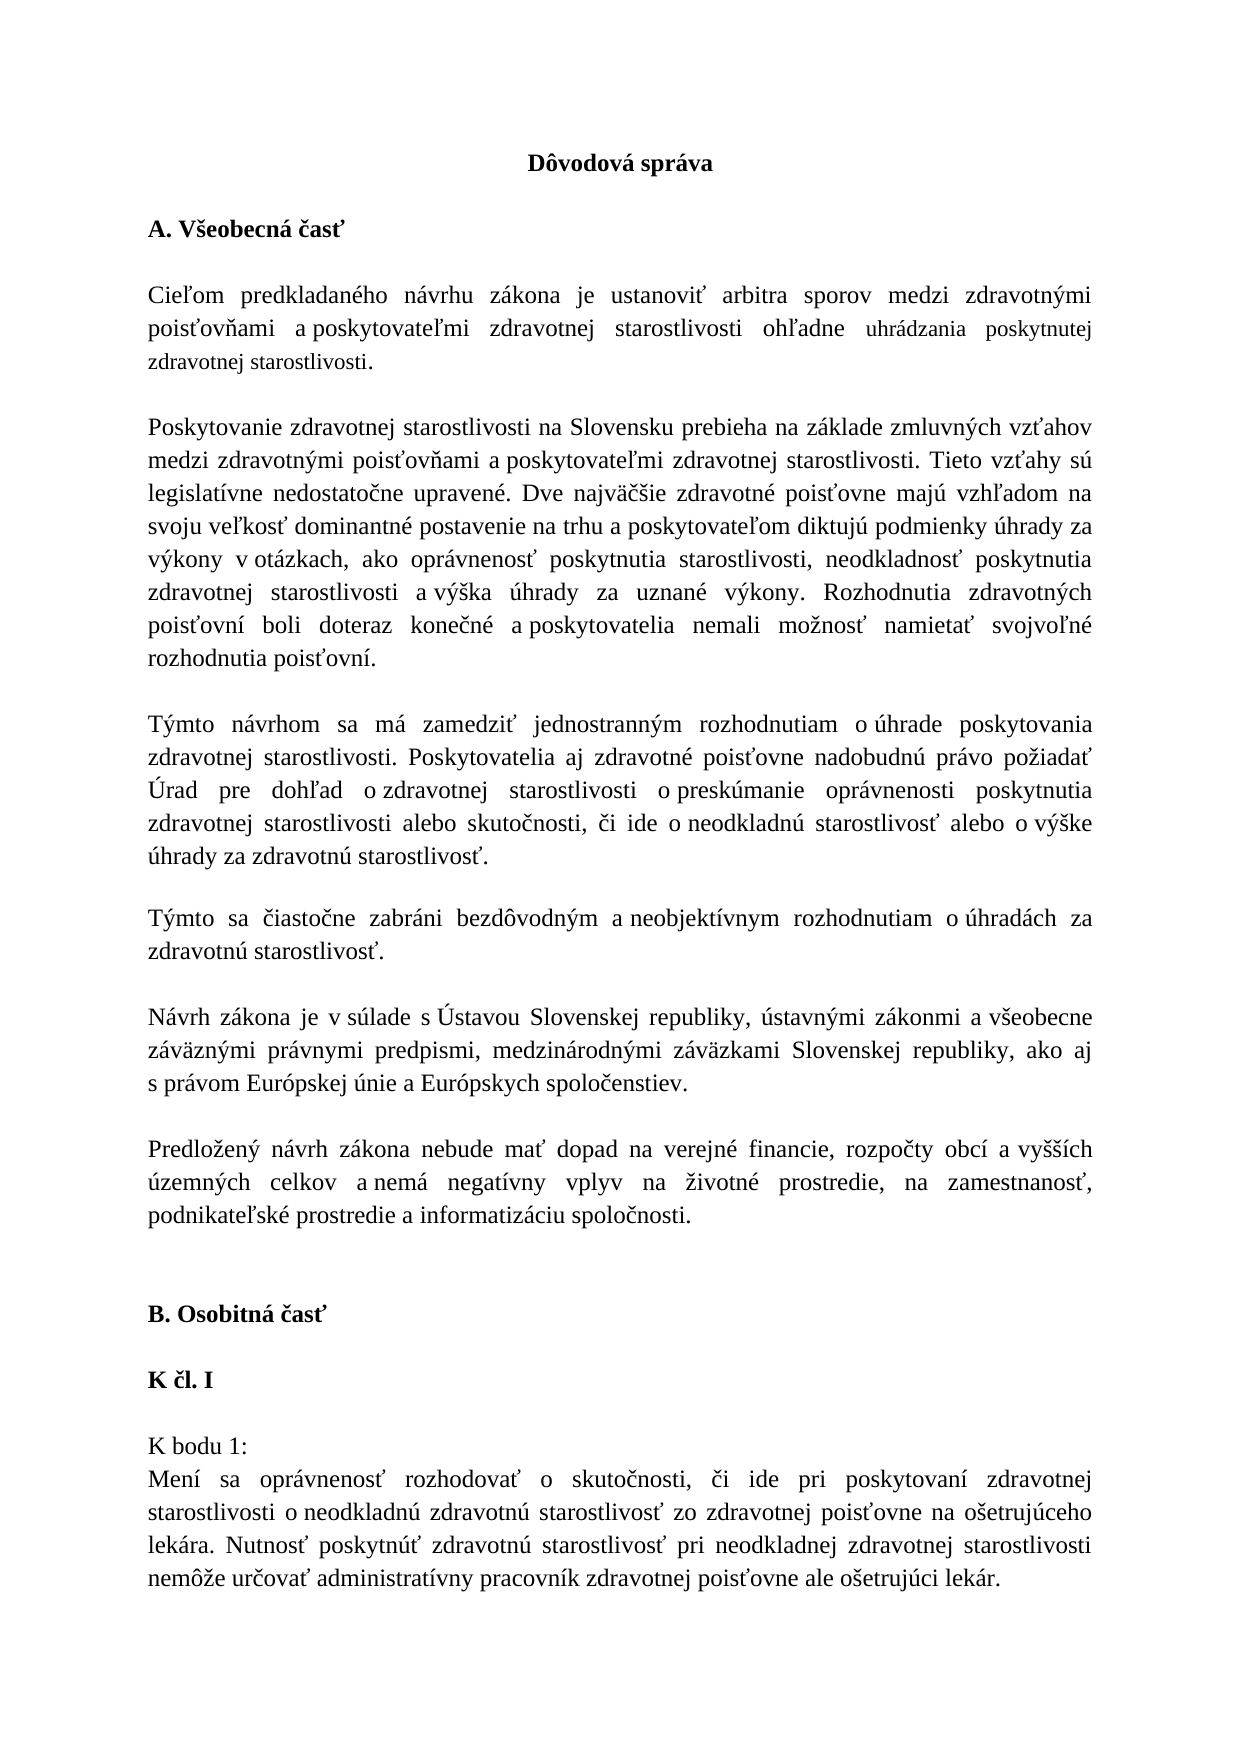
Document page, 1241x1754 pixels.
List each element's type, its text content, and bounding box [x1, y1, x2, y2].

text Cieľom predkladaného návrhu zákona je ustanoviť arbitra sporov medzi zdravotnými poisťovňami a poskytovateľmi zdravotnej starostlivosti ohľadne uhrádzania poskytnutej zdravotnej starostlivosti. [148, 308, 1093, 374]
text A. Všeobecná časť [148, 214, 1093, 242]
text Dôvodová správa [148, 148, 1093, 176]
text Návrh zákona je v súlade s Ústavou Slovenskej republiky, ústavnými zákonmi a všeobecne záväznými právnymi predpismi, medzinárodnými záväzkami Slovenskej republiky, ako aj s právom Európskej únie a Európskych spoločenstiev. [148, 1002, 1093, 1097]
text Predložený návrh zákona nebude mať dopad na verejné financie, rozpočty obcí a vyšších územných celkov a nemá negatívny vplyv na životné prostredie, na zamestnanosť, podnikateľské prostredie a informatizáciu spoločnosti. [148, 1134, 1093, 1229]
text Týmto sa čiastočne zabráni bezdôvodným a neobjektívnym rozhodnutiam o úhradách za zdravotnú starostlivosť. [148, 903, 1093, 964]
text K čl. I [148, 1365, 1093, 1394]
text K bodu 1: [148, 1431, 1093, 1460]
text Mení sa oprávnenosť rozhodovať o skutočnosti, či ide pri poskytovaní zdravotnej starostlivosti o neodkladnú zdravotnú starostlivosť zo zdravotnej poisťovne na ošetrujúceho lekára. Nutnosť poskytnúť zdravotnú starostlivosť pri neodkladnej zdravotnej starostlivosti nemôže určovať administratívny pracovník zdravotnej poisťovne ale ošetrujúci lekár. [148, 1464, 1093, 1592]
text Týmto návrhom sa má zamedziť jednostranným rozhodnutiam o úhrade poskytovania zdravotnej starostlivosti. Poskytovatelia aj zdravotné poisťovne nadobudnú právo požiadať Úrad pre dohľad o zdravotnej starostlivosti o preskúmanie oprávnenosti poskytnutia zdravotnej starostlivosti alebo skutočnosti, či ide o neodkladnú starostlivosť alebo o výške úhrady za zdravotnú starostlivosť. [148, 709, 1093, 870]
text B. Osobitná časť [148, 1299, 1093, 1328]
